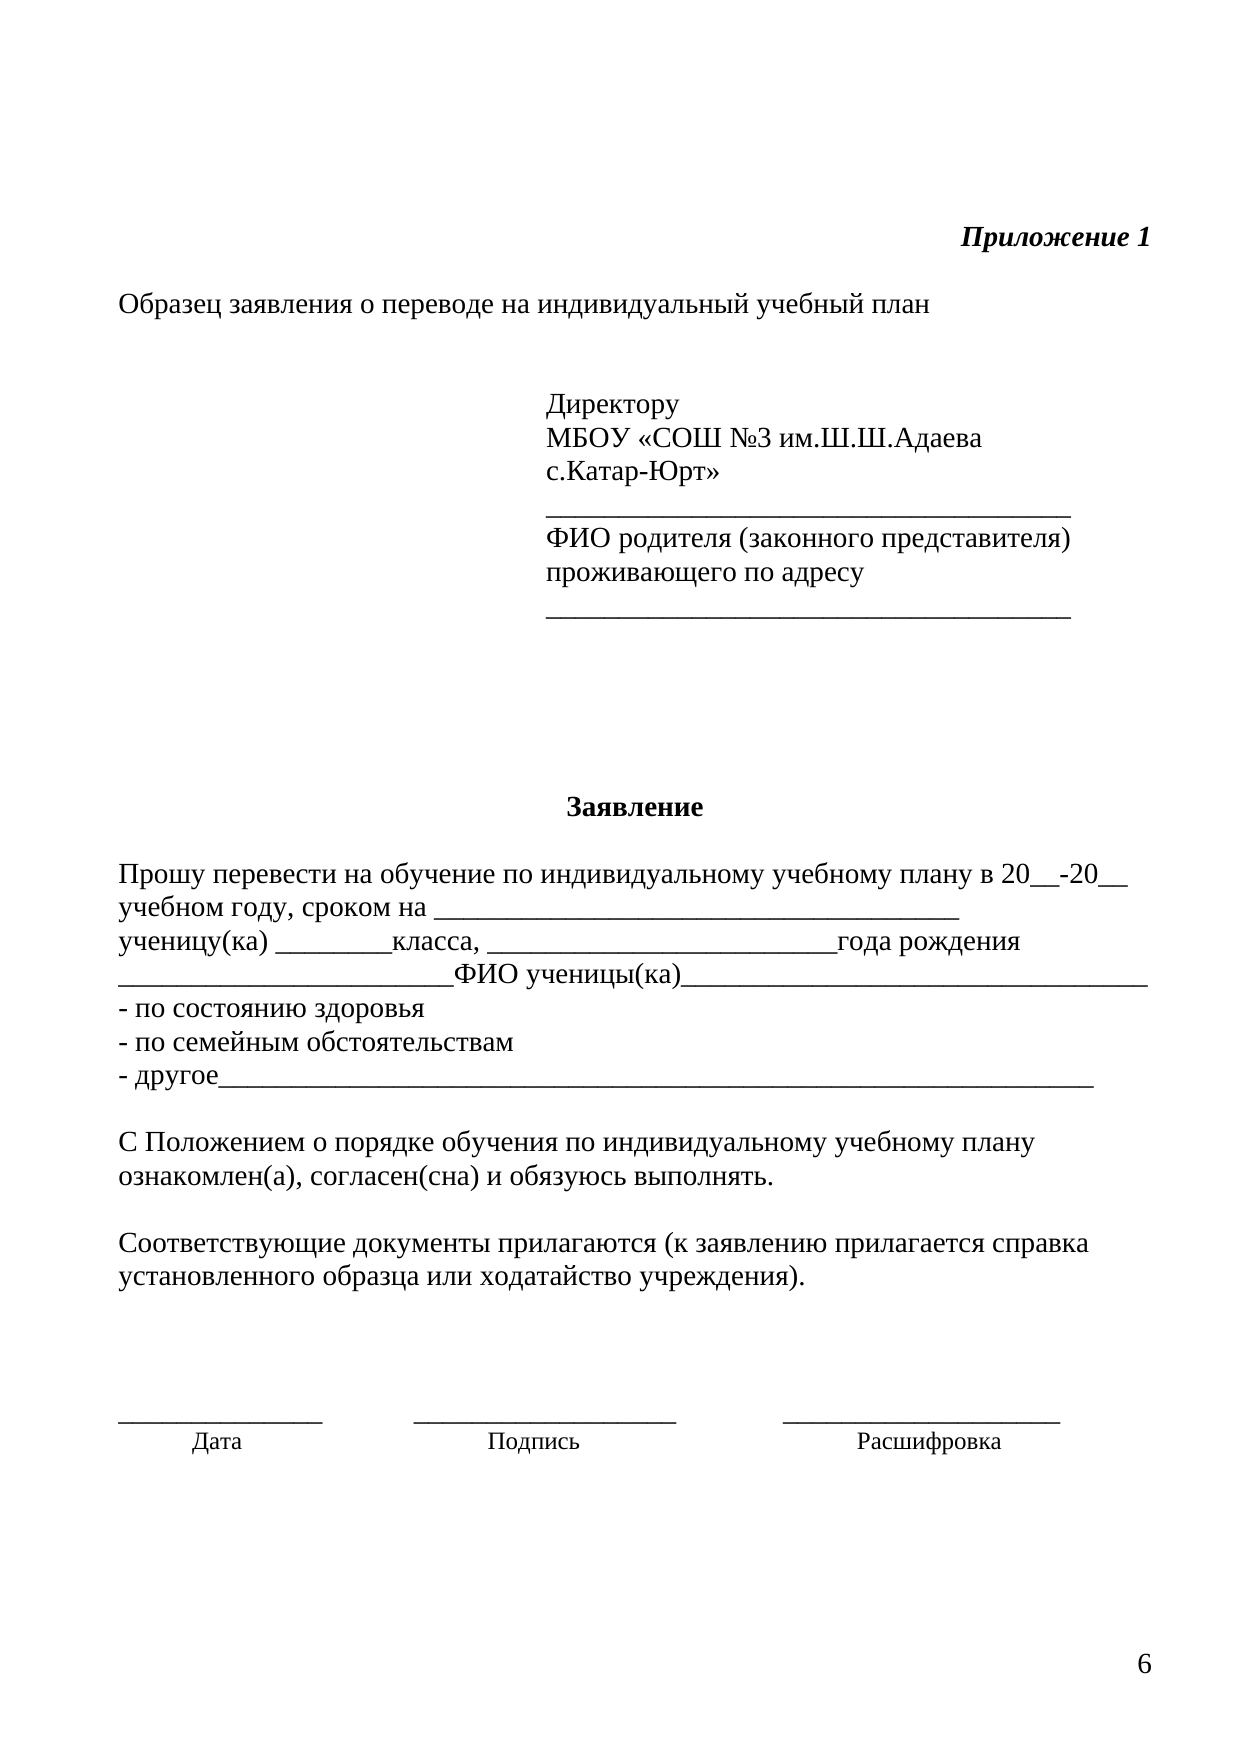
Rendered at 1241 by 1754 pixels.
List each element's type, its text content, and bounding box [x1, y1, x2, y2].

text Заявление [118, 789, 1152, 822]
text Дата Подпись Расшифровка [118, 1426, 1152, 1455]
text Соответствующие документы прилагаются (к заявлению прилагается справка установленного образца или ходатайство учреждения). [118, 1225, 1152, 1292]
text Приложение 1 [118, 219, 1152, 252]
text - другое____________________________________________________________ [118, 1057, 1152, 1091]
table_header Директору МБОУ «СОШ №3 им.Ш.Ш.Адаева с.Катар-Юрт» ____________________________________ ФИО родителя (законного представителя) проживающего по адресу ____________________________________ [535, 386, 1096, 621]
text - по семейным обстоятельствам [118, 1024, 1152, 1057]
text - по состоянию здоровья [118, 990, 1152, 1024]
text ученицу(ка) ________класса, ________________________года рождения _______________________ФИО ученицы(ка)________________________________ [118, 923, 1152, 990]
text ______________ __________________ ___________________ [118, 1393, 1152, 1426]
text Прошу перевести на обучение по индивидуальному учебному плану в 20__-20__ учебном году, сроком на ____________________________________ [118, 856, 1152, 923]
text С Положением о порядке обучения по индивидуальному учебному плану ознакомлен(а), согласен(сна) и обязуюсь выполнять. [118, 1124, 1152, 1191]
text Образец заявления о переводе на индивидуальный учебный план [118, 286, 1152, 319]
